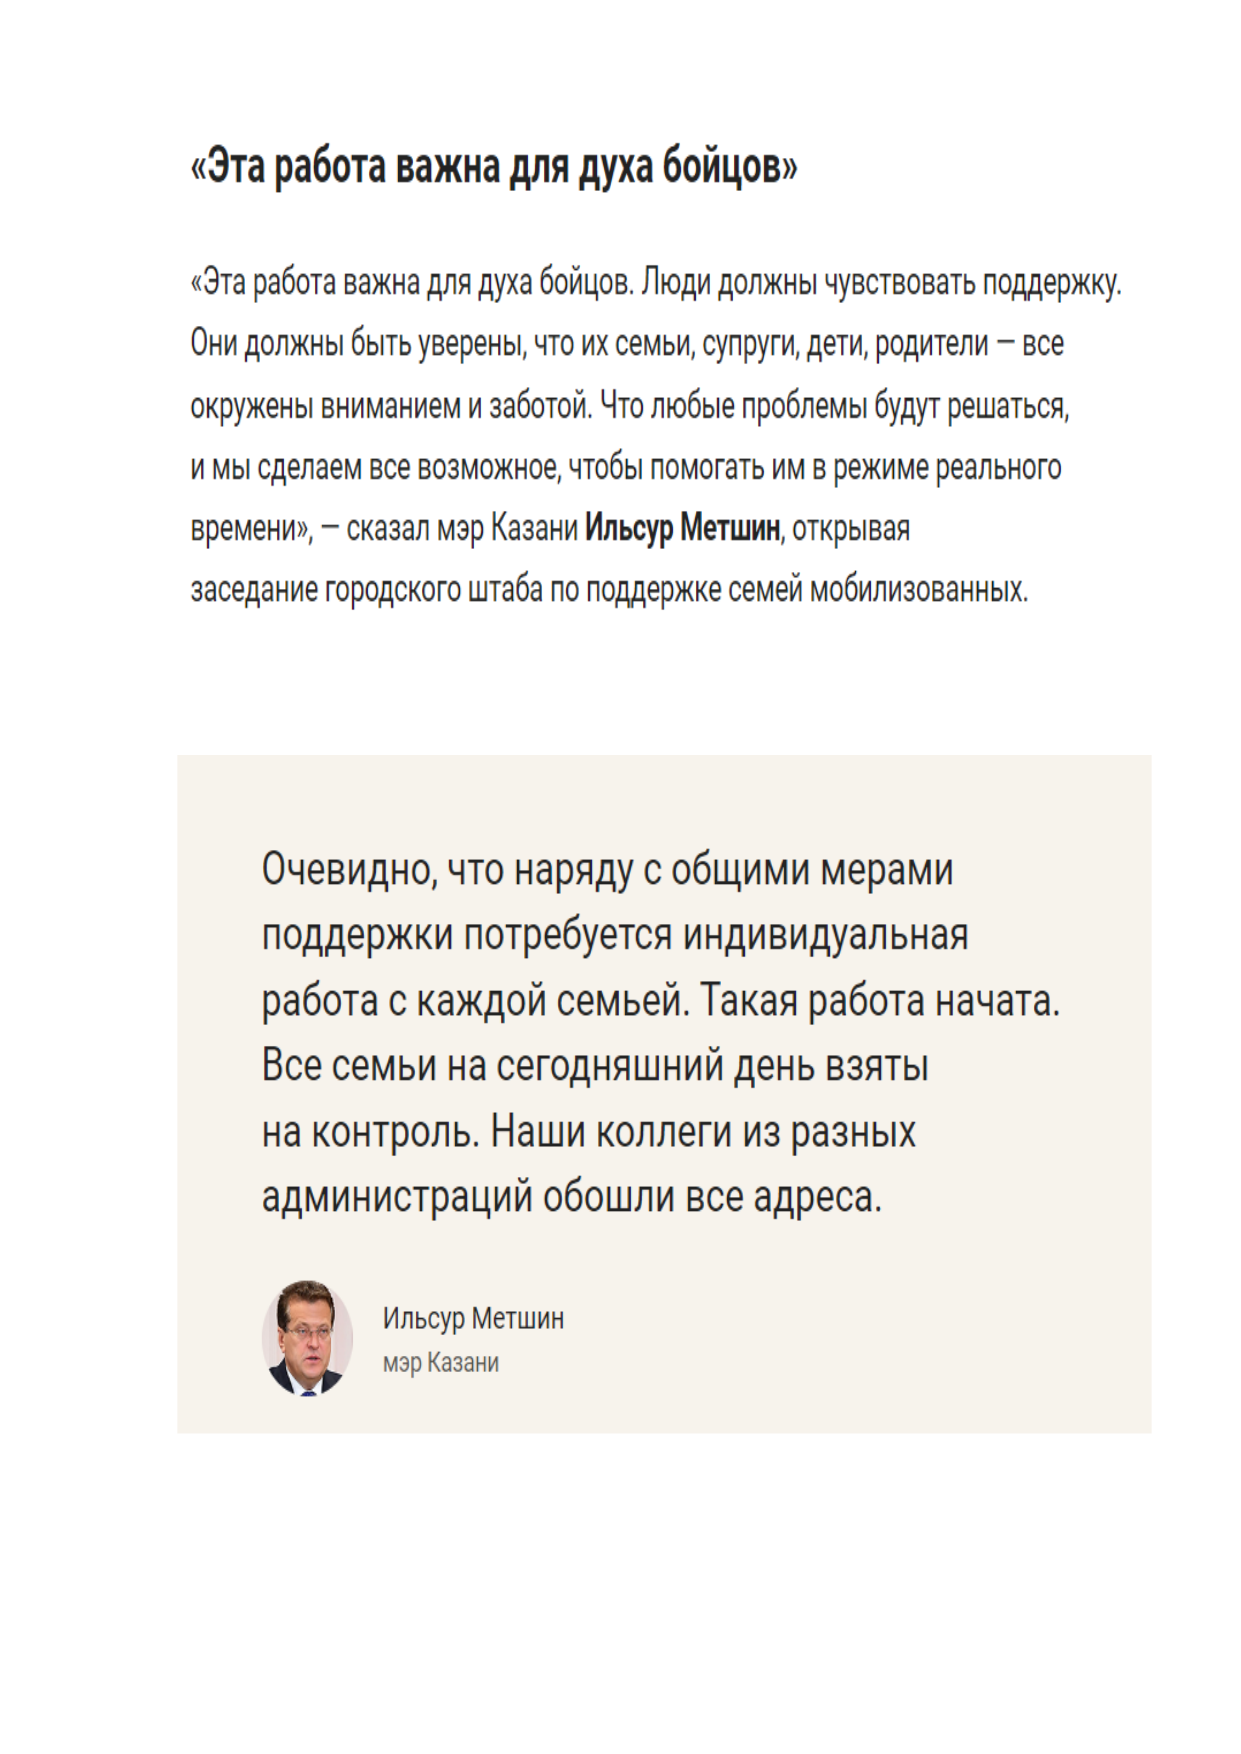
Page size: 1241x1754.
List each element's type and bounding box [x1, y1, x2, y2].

picture [177, 118, 1152, 644]
picture [177, 755, 1152, 1446]
